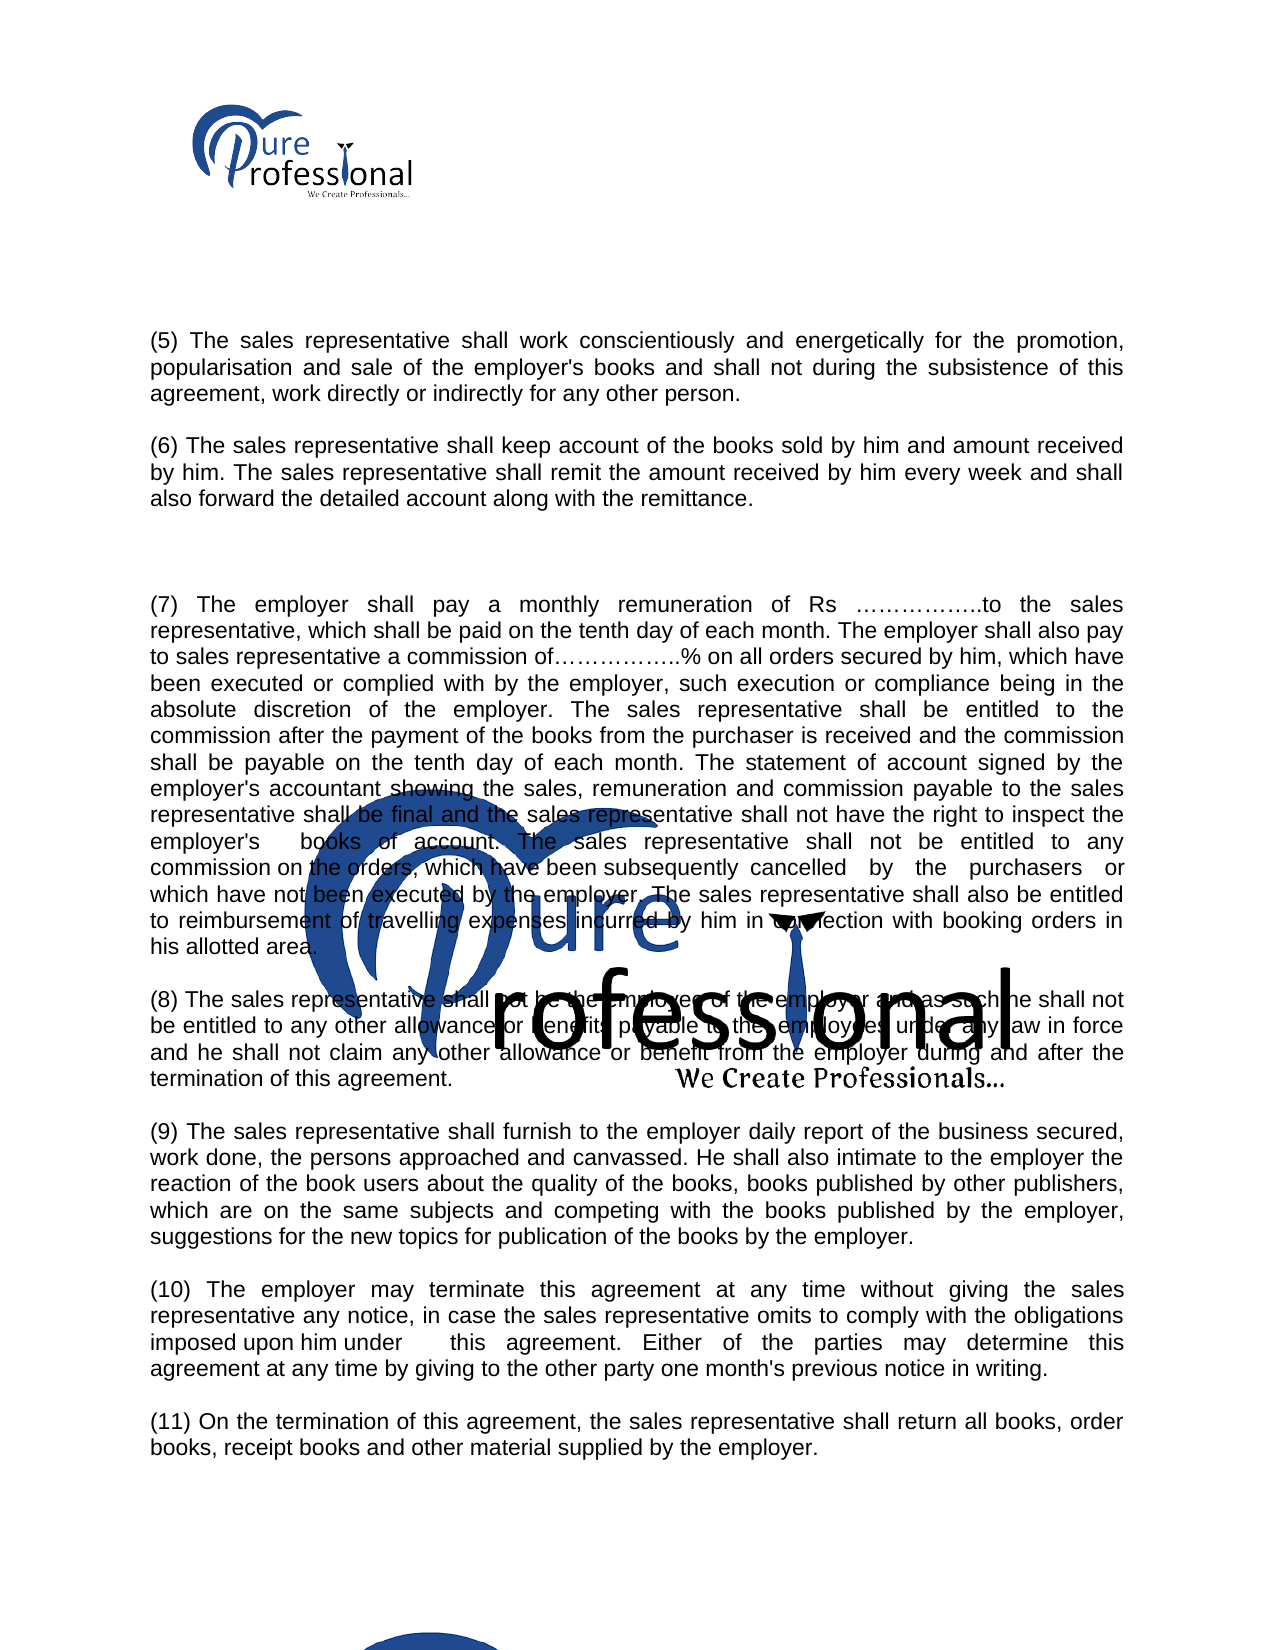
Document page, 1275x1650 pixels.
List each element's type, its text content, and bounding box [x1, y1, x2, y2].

text (11) On the termination of this agreement, the sales representative shall return all books, order books, receipt books and other material supplied by the employer. [150, 1408, 1125, 1460]
picture [150, 0, 453, 303]
text (5) The sales representative shall work conscientiously and energetically for the promotion, popularisation and sale of the employer's books and shall not during the subsistence of this agreement, work directly or indirectly for any other person. [150, 327, 1125, 406]
text (6) The sales representative shall keep account of the books sold by him and amount received by him. The sales representative shall remit the amount received by him every week and shall also forward the detailed account along with the remittance. [150, 432, 1125, 512]
text (9) The sales representative shall furnish to the employer daily report of the business secured, work done, the persons approached and canvassed. He shall also intimate to the employer the reaction of the book users about the quality of the books, books published by other publishers, which are on the same subjects and competing with the books published by the employer, suggestions for the new topics for publication of the books by the employer. [150, 1118, 1125, 1249]
picture [168, 451, 1144, 1650]
text (10) The employer may terminate this agreement at any time without giving the sales representative any notice, in case the sales representative omits to comply with the obligations imposed upon him under this agreement. Either of the parties may determine this agreement at any time by giving to the other party one month's previous notice in writing. [150, 1276, 1125, 1381]
text (8) The sales representative shall not be the employee of the employer and as such he shall not be entitled to any other allowance or benefits payable to the, employees under any law in force and he shall not claim any other allowance or benefit from the employer during and after the termination of this agreement. [150, 986, 1125, 1091]
text (7) The employer shall pay a monthly remuneration of Rs ……………..to the sales representative, which shall be paid on the tenth day of each month. The employer shall also pay to sales representative a commission of……………..% on all orders secured by him, which have been executed or complied with by the employer, such execution or compliance being in the absolute discretion of the employer. The sales representative shall be entitled to the commission after the payment of the books from the purchaser is received and the commission shall be payable on the tenth day of each month. The statement of account signed by the employer's accountant showing the sales, remuneration and commission payable to the sales representative shall be final and the sales representative shall not have the right to inspect the employer's books of account. The sales representative shall not be entitled to any commission on the orders, which have been subsequently cancelled by the purchasers or which have not been executed by the employer. The sales representative shall also be entitled to reimbursement of travelling expenses incurred by him in connection with booking orders in his allotted area. [150, 591, 1125, 959]
